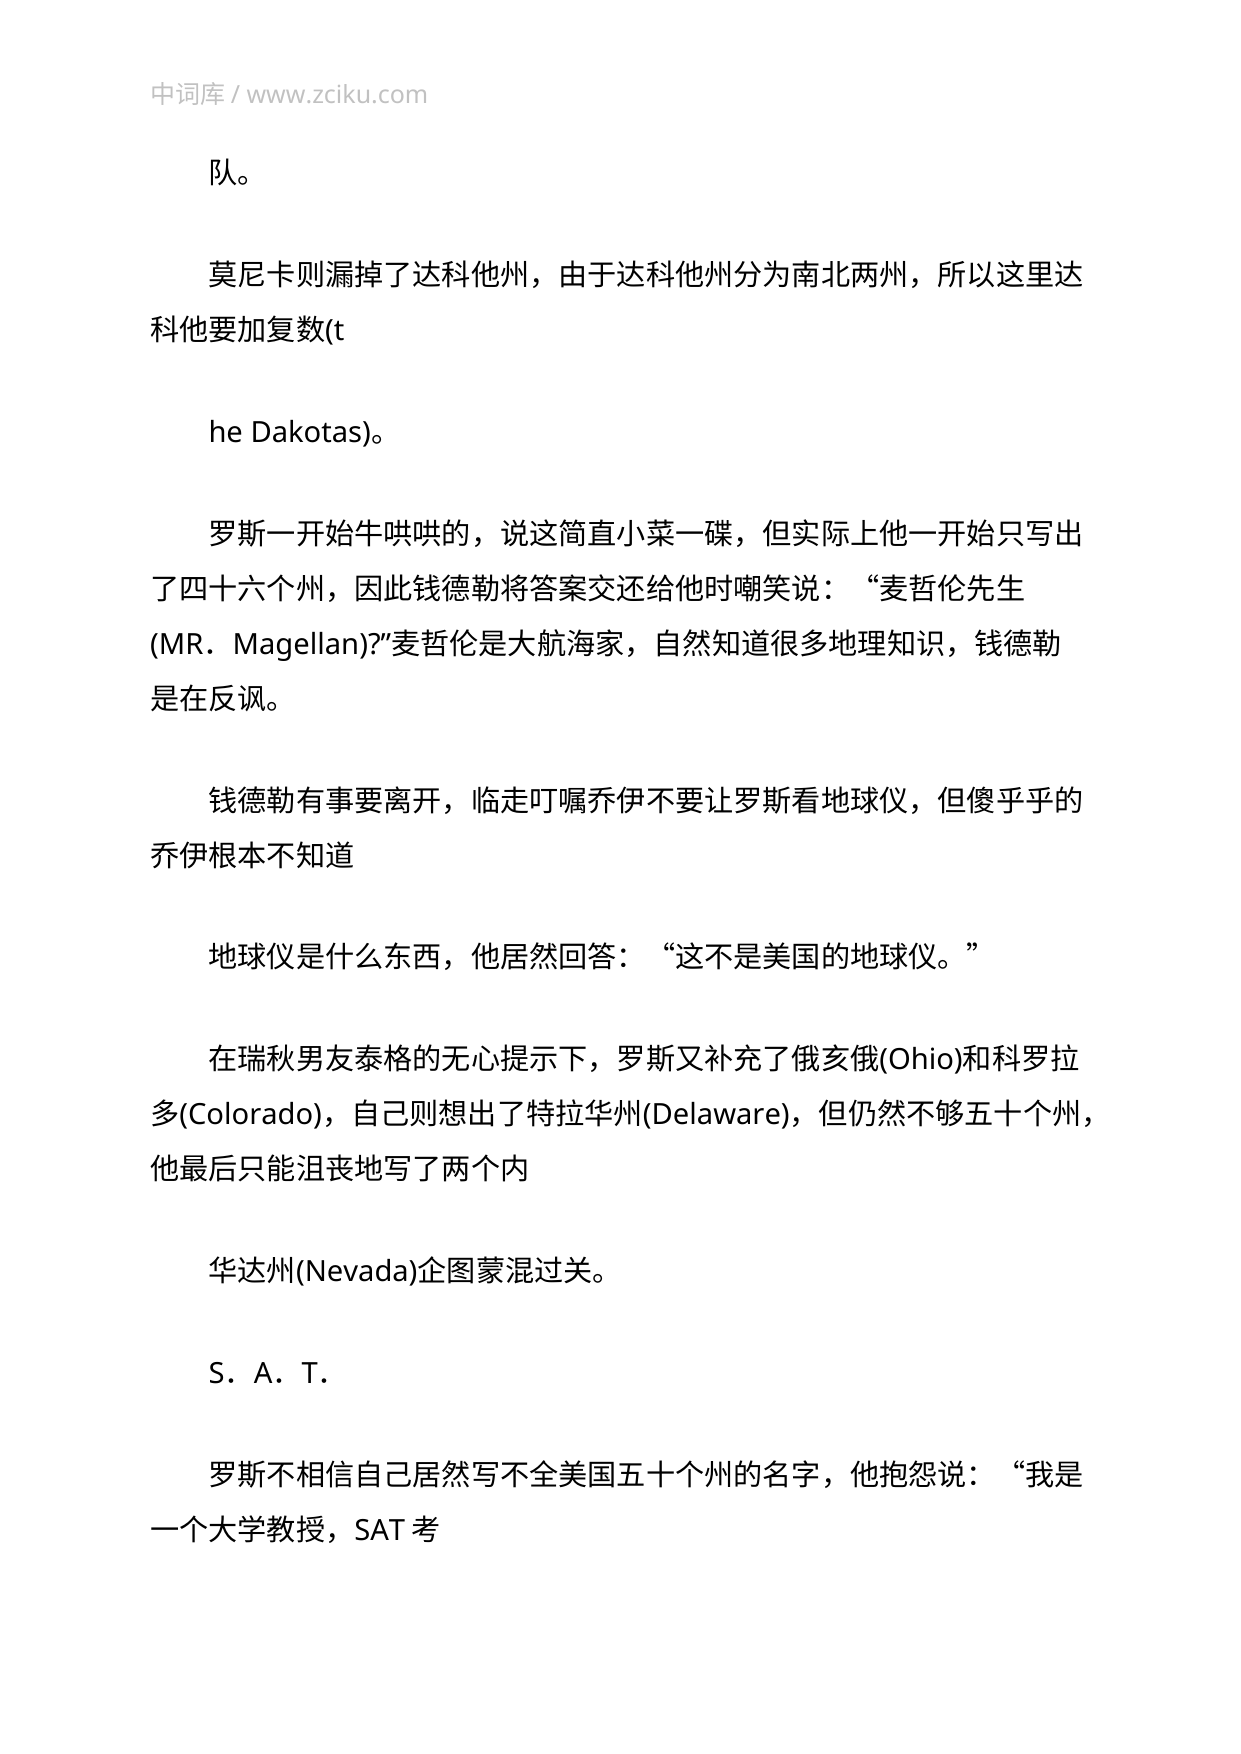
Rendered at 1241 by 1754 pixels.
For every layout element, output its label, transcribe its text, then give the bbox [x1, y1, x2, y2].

text 罗斯不相信自己居然写不全美国五十个州的名字，他抱怨说：“我是一个大学教授，SAT考 [150, 1451, 1090, 1549]
text 罗斯一开始牛哄哄的，说这简直小菜一碟，但实际上他一开始只写出了四十六个州，因此钱德勒将答案交还给他时嘲笑说：“麦哲伦先生(MR．Magellan)?”麦哲伦是大航海家，自然知道很多地理知识，钱德勒是在反讽。 [150, 511, 1090, 718]
text 莫尼卡则漏掉了达科他州，由于达科他州分为南北两州，所以这里达科他要加复数(t [150, 252, 1090, 349]
text 地球仪是什么东西，他居然回答：“这不是美国的地球仪。” [150, 934, 1090, 976]
text 钱德勒有事要离开，临走叮嘱乔伊不要让罗斯看地球仪，但傻乎乎的乔伊根本不知道 [150, 777, 1090, 874]
text S．A．T． [150, 1349, 1090, 1392]
text 队。 [150, 150, 1090, 192]
text 华达州(Nevada)企图蒙混过关。 [150, 1247, 1090, 1290]
text 在瑞秋男友泰格的无心提示下，罗斯又补充了俄亥俄(Ohio)和科罗拉多(Colorado)，自己则想出了特拉华州(Delaware)，但仍然不够五十个州，他最后只能沮丧地写了两个内 [150, 1036, 1090, 1188]
text he Dakotas)。 [150, 409, 1090, 451]
